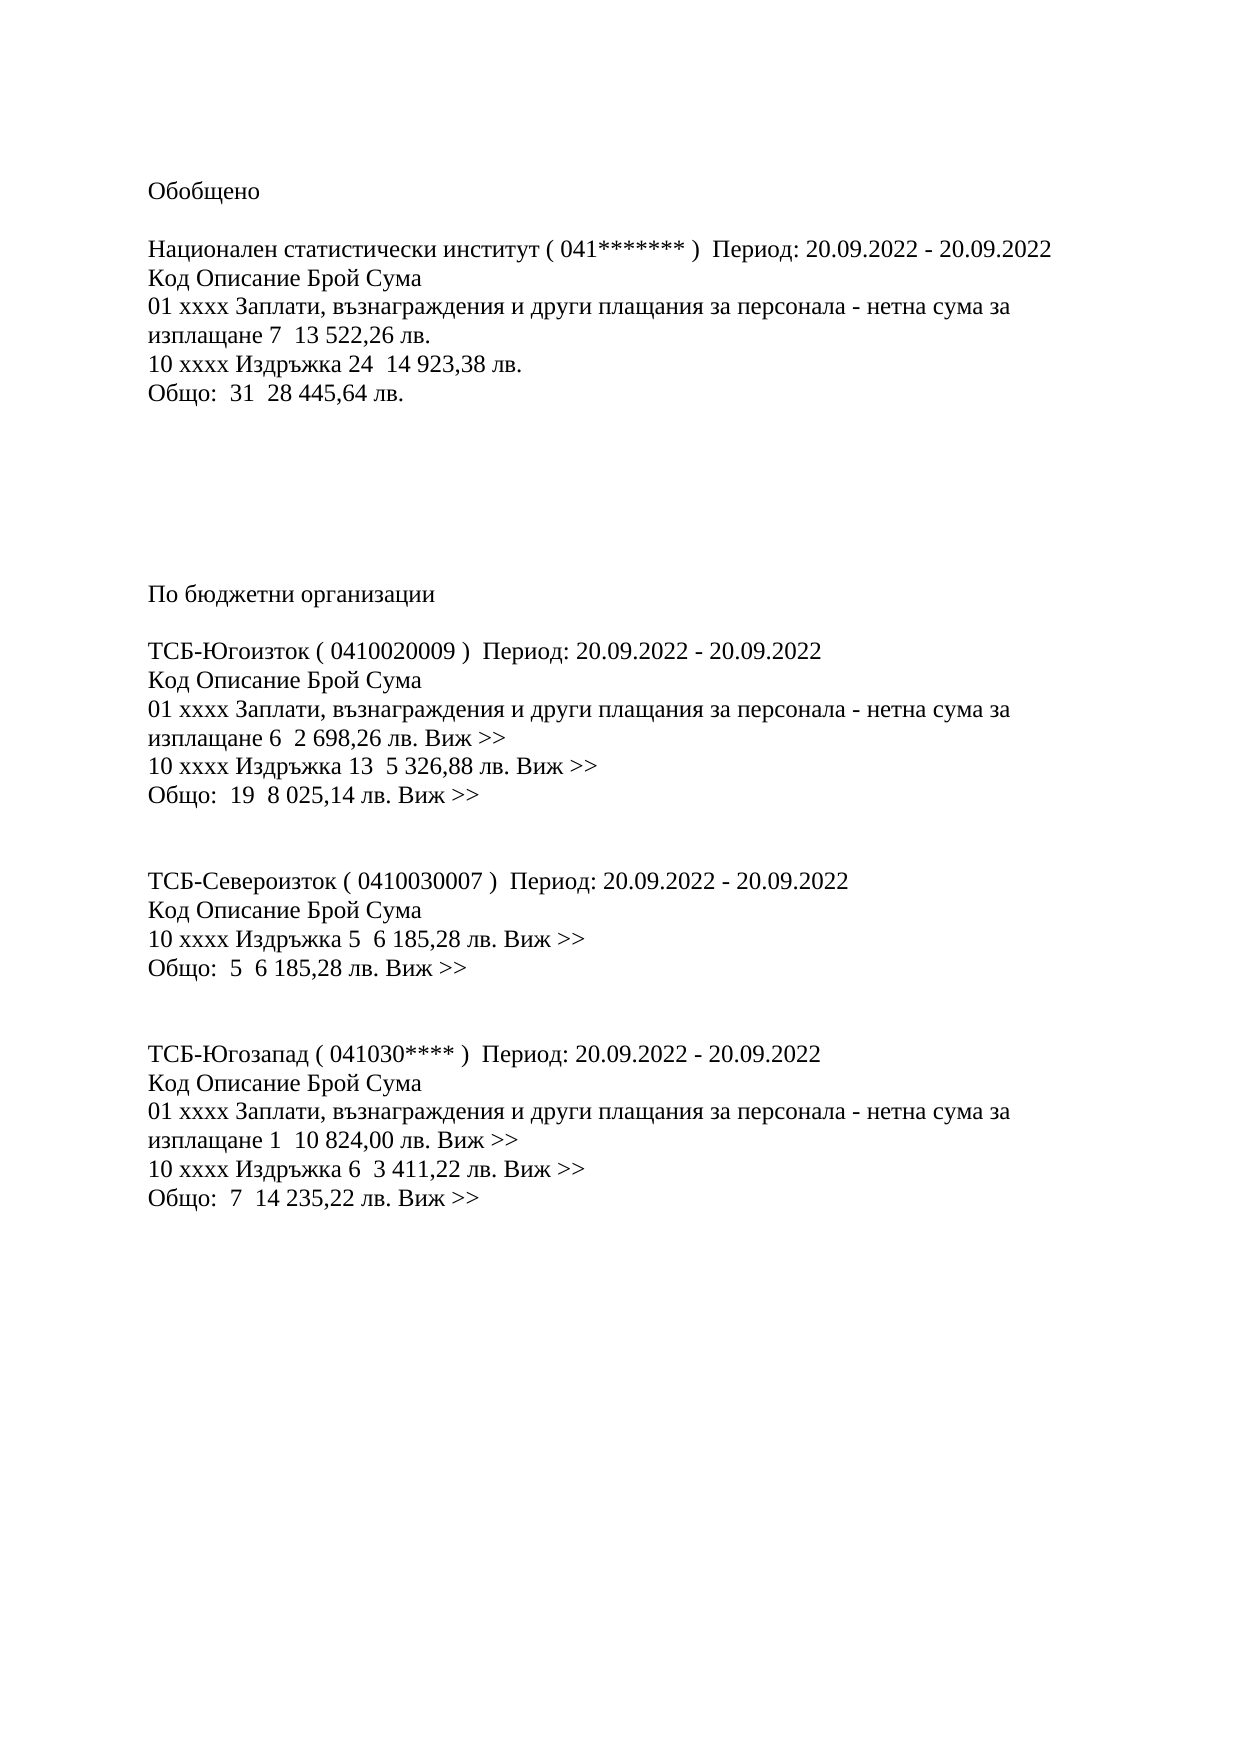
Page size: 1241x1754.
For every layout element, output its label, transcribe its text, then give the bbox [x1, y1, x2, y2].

text Код Описание Брой Сума [148, 665, 1093, 694]
text 01 xxxx Заплати, възнаграждения и други плащания за персонала - нетна сума за изплащане 1 10 824,00 лв. Виж >> [148, 1096, 1093, 1154]
text ТСБ-Североизток ( 0410030007 ) Период: 20.09.2022 - 20.09.2022 [148, 866, 1093, 895]
text 10 xxxx Издръжка 6 3 411,22 лв. Виж >> [148, 1154, 1093, 1183]
text Общо: 31 28 445,64 лв. [148, 378, 1093, 406]
text 10 xxxx Издръжка 13 5 326,88 лв. Виж >> [148, 751, 1093, 780]
text 01 xxxx Заплати, възнаграждения и други плащания за персонала - нетна сума за изплащане 6 2 698,26 лв. Виж >> [148, 694, 1093, 751]
text Общо: 19 8 025,14 лв. Виж >> [148, 780, 1093, 809]
text Код Описание Брой Сума [148, 895, 1093, 924]
text Общо: 7 14 235,22 лв. Виж >> [148, 1183, 1093, 1211]
text 10 xxxx Издръжка 5 6 185,28 лв. Виж >> [148, 924, 1093, 953]
text 10 xxxx Издръжка 24 14 923,38 лв. [148, 349, 1093, 378]
text ТСБ-Югоизток ( 0410020009 ) Период: 20.09.2022 - 20.09.2022 [148, 636, 1093, 665]
text Обобщено [148, 176, 1093, 205]
text По бюджетни организации [148, 579, 1093, 608]
text Общо: 5 6 185,28 лв. Виж >> [148, 953, 1093, 981]
text Код Описание Брой Сума [148, 263, 1093, 291]
text Код Описание Брой Сума [148, 1068, 1093, 1096]
text ТСБ-Югозапад ( 041030**** ) Период: 20.09.2022 - 20.09.2022 [148, 1039, 1093, 1068]
text Национален статистически институт ( 041******* ) Период: 20.09.2022 - 20.09.2022 [148, 234, 1093, 263]
text 01 xxxx Заплати, възнаграждения и други плащания за персонала - нетна сума за изплащане 7 13 522,26 лв. [148, 291, 1093, 349]
